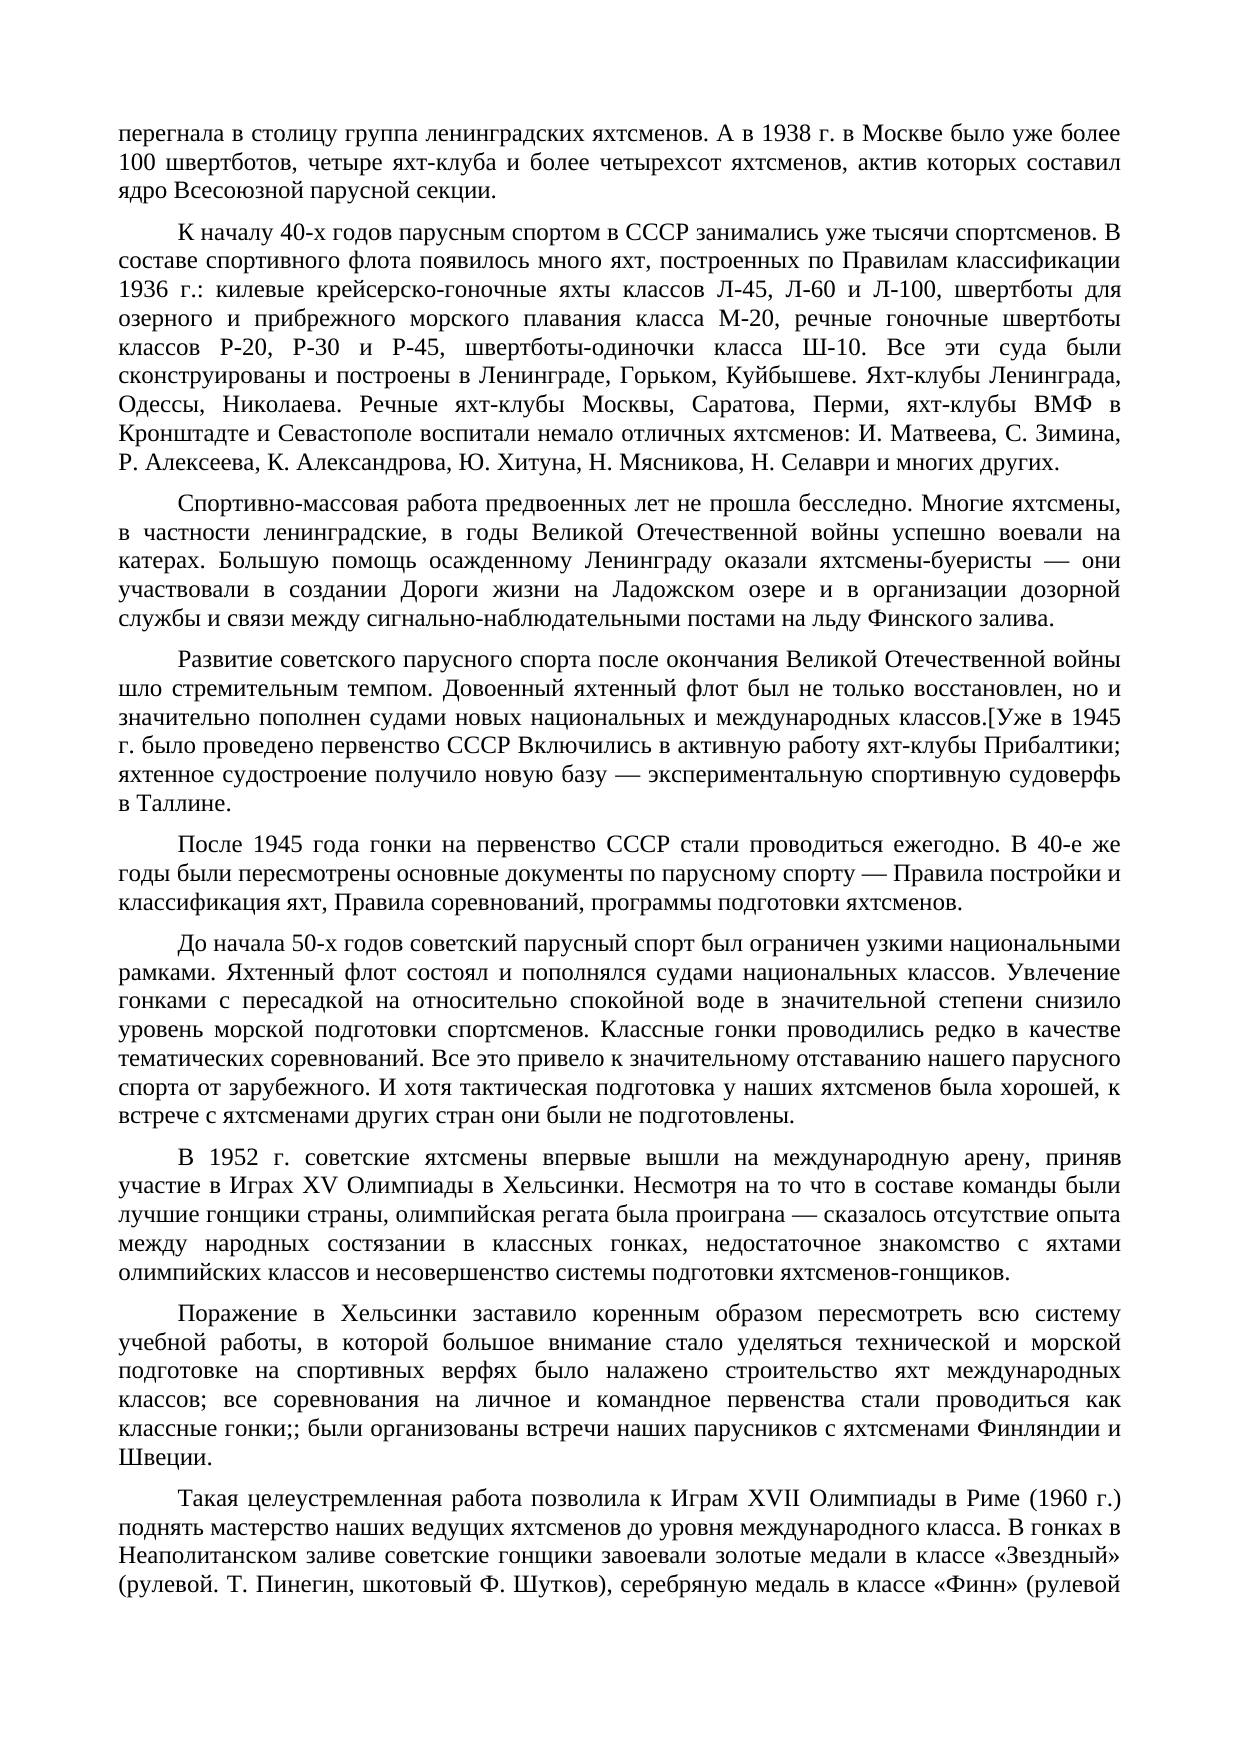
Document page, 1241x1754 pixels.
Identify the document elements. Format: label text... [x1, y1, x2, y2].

text К началу 40-х годов парусным спортом в СССР занимались уже тысячи спортсменов. В составе спортивного флота появилось много яхт, построенных по Правилам классификации 1936 г.: килевые крейсерско-гоночные яхты классов Л-45, Л-60 и Л-100, швертботы для озерного и прибрежного морского плавания класса М-20, речные гоночные швертботы классов Р-20, Р-30 и Р-45, швертботы-одиночки класса Ш-10. Все эти суда были сконструированы и построены в Ленинграде, Горьком, Куйбышеве. Яхт-клубы Ленинграда, Одессы, Николаева. Речные яхт-клубы Москвы, Саратова, Перми, яхт-клубы ВМФ в Кронштадте и Севастополе воспитали немало отличных яхтсменов: И. Матвеева, С. Зимина, Р. Алексеева, К. Александрова, Ю. Хитуна, Н. Мясникова, Н. Селаври и многих других. [118, 217, 1122, 476]
text Спортивно-массовая работа предвоенных лет не прошла бесследно. Многие яхтсмены, в частности ленинградские, в годы Великой Отечественной войны успешно воевали на катерах. Большую помощь осажденному Ленинграду оказали яхтсмены-буеристы — они участвовали в создании Дороги жизни на Ладожском озере и в организации дозорной службы и связи между сигнально-наблюдательными постами на льду Финского залива. [118, 488, 1122, 632]
text Поражение в Хельсинки заставило коренным образом пересмотреть всю систему учебной работы, в которой большое внимание стало уделяться технической и морской подготовке на спортивных верфях было налажено строительство яхт международных классов; все соревнования на личное и командное первенства стали проводиться как классные гонки;; были организованы встречи наших парусников с яхтсменами Финляндии и Швеции. [118, 1298, 1122, 1471]
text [118, 118, 1122, 204]
text В 1952 г. советские яхтсмены впервые вышли на международную арену, приняв участие в Играх XV Олимпиады в Хельсинки. Несмотря на то что в составе команды были лучшие гонщики страны, олимпийская регата была проиграна — сказалось отсутствие опыта между народных состязании в классных гонках, недостаточное знакомство с яхтами олимпийских классов и несовершенство системы подготовки яхтсменов-гонщиков. [118, 1142, 1122, 1286]
text Развитие советского парусного спорта после окончания Великой Отечественной войны шло стремительным темпом. Довоенный яхтенный флот был не только восстановлен, но и значительно пополнен судами новых национальных и международных классов.[Уже в 1945 г. было проведено первенство СССР Включились в активную работу яхт-клубы Прибалтики; яхтенное судостроение получило новую базу — экспериментальную спортивную судоверфь в Таллине. [118, 644, 1122, 817]
text До начала 50-х годов советский парусный спорт был ограничен узкими национальными рамками. Яхтенный флот состоял и пополнялся судами национальных классов. Увлечение гонками с пересадкой на относительно спокойной воде в значительной степени снизило уровень морской подготовки спортсменов. Классные гонки проводились редко в качестве тематических соревнований. Все это привело к значительному отставанию нашего парусного спорта от зарубежного. И хотя тактическая подготовка у наших яхтсменов была хорошей, к встрече с яхтсменами других стран они были не подготовлены. [118, 928, 1122, 1129]
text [118, 1483, 1122, 1598]
text После 1945 года гонки на первенство СССР стали проводиться ежегодно. В 40-е же годы были пересмотрены основные документы по парусному спорту — Правила постройки и классификация яхт, Правила соревнований, программы подготовки яхтсменов. [118, 829, 1122, 916]
